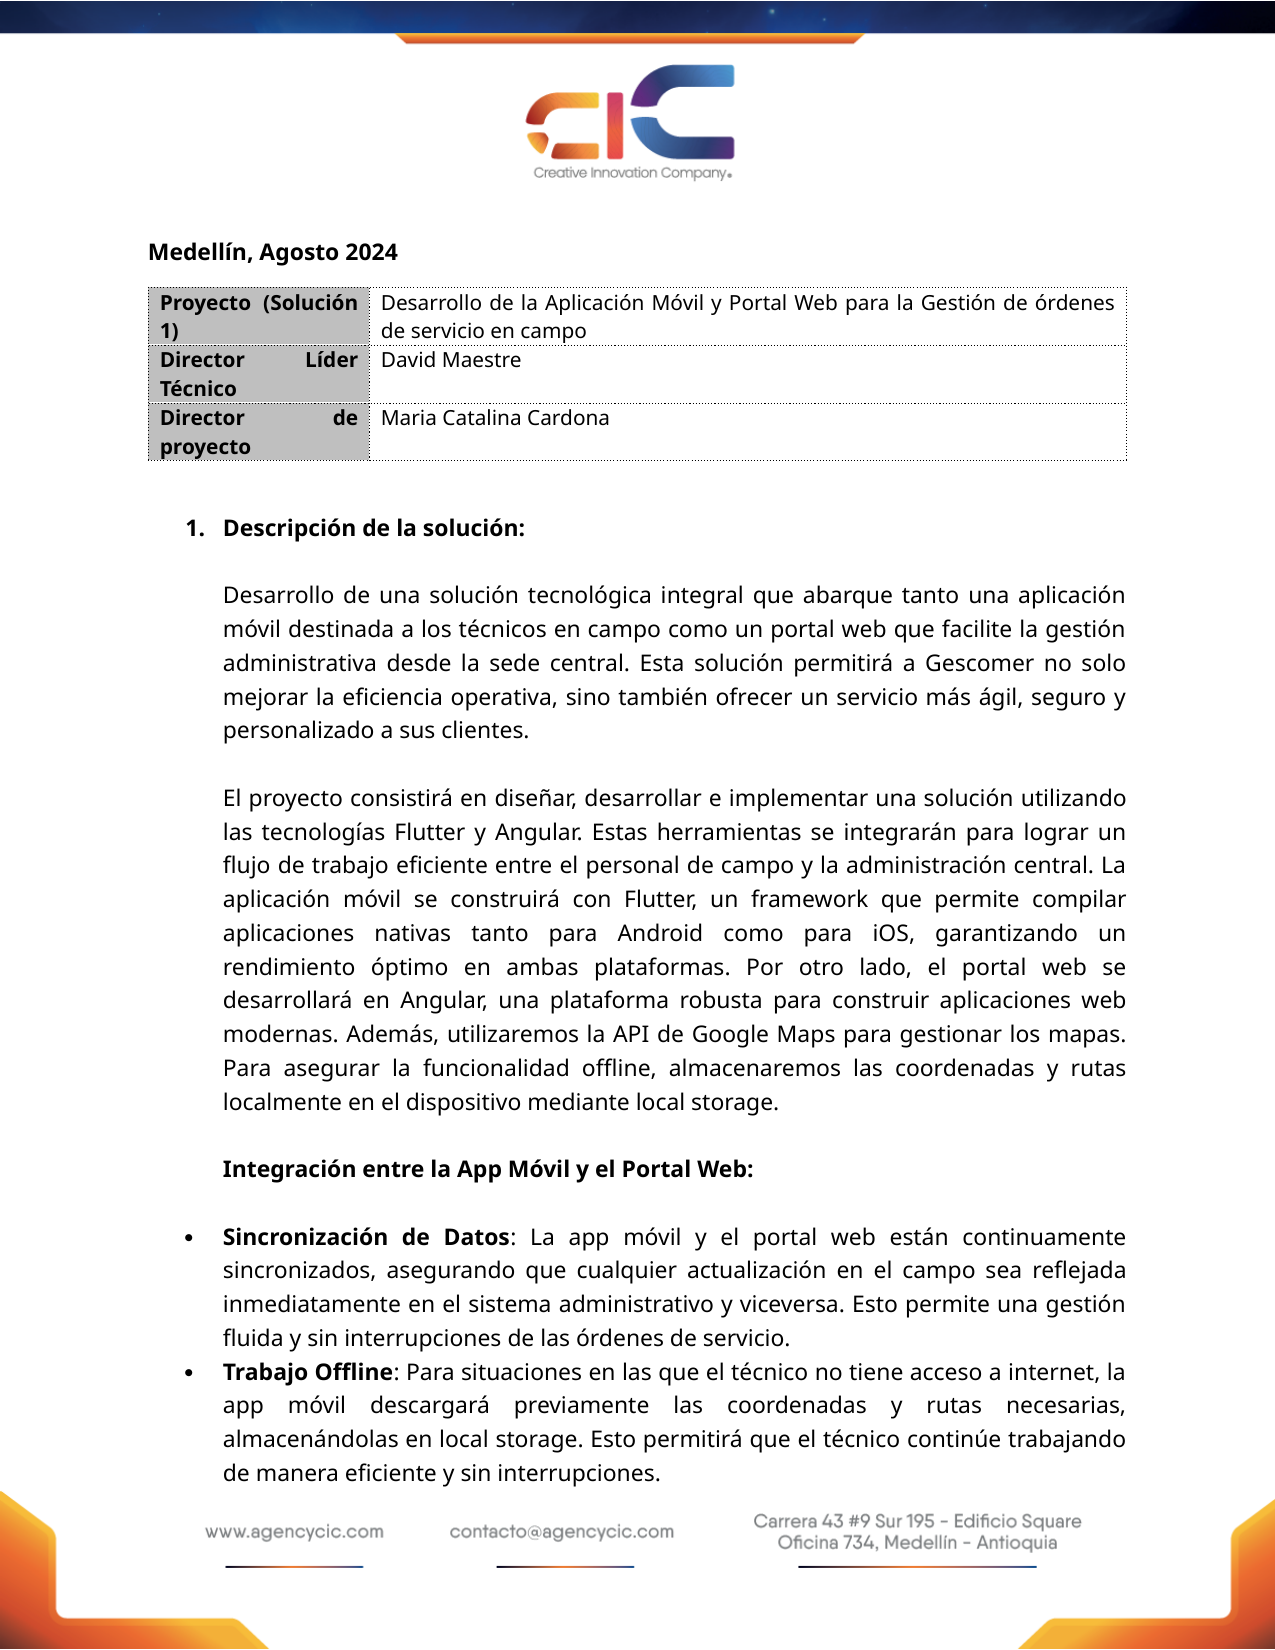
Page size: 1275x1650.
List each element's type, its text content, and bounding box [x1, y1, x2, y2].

list Sincronización de Datos: La app móvil y el portal web están continuamente sincronizados, asegurando que cualquier actualización en el campo sea reflejada inmediatamente en el sistema administrativo y viceversa. Esto permite una gestión fluida y sin interrupciones de las órdenes de servicio. [185, 1221, 1127, 1353]
table_cell Director Líder Técnico [148, 345, 369, 402]
list Descripción de la solución: [185, 512, 1127, 543]
picture [0, 1417, 1275, 1649]
table_cell Maria Catalina Cardona [369, 403, 1127, 460]
text Medellín, Agosto 2024 [148, 236, 1127, 267]
table_cell David Maestre [369, 345, 1127, 402]
list El proyecto consistirá en diseñar, desarrollar e implementar una solución utilizando las tecnologías Flutter y Angular. Estas herramientas se integrarán para lograr un flujo de trabajo eficiente entre el personal de campo y la administración central. La aplicación móvil se construirá con Flutter, un framework que permite compilar aplicaciones nativas tanto para Android como para iOS, garantizando un rendimiento óptimo en ambas plataformas. Por otro lado, el portal web se desarrollará en Angular, una plataforma robusta para construir aplicaciones web modernas. Además, utilizaremos la API de Google Maps para gestionar los mapas. Para asegurar la funcionalidad offline, almacenaremos las coordenadas y rutas localmente en el dispositivo mediante local storage. [223, 782, 1127, 1117]
table_cell Director de proyecto [148, 403, 369, 460]
list Desarrollo de una solución tecnológica integral que abarque tanto una aplicación móvil destinada a los técnicos en campo como un portal web que facilite la gestión administrativa desde la sede central. Esta solución permitirá a Gescomer no solo mejorar la eficiencia operativa, sino también ofrecer un servicio más ágil, seguro y personalizado a sus clientes. [223, 579, 1127, 746]
table_header Desarrollo de la Aplicación Móvil y Portal Web para la Gestión de órdenes de servicio en campo [369, 287, 1127, 344]
list Trabajo Offline: Para situaciones en las que el técnico no tiene acceso a internet, la app móvil descargará previamente las coordenadas y rutas necesarias, almacenándolas en local storage. Esto permitirá que el técnico continúe trabajando de manera eficiente y sin interrupciones. [185, 1356, 1127, 1488]
picture [0, 1, 1275, 238]
table_header Proyecto (Solución 1) [148, 287, 369, 344]
list Integración entre la App Móvil y el Portal Web: [223, 1153, 1127, 1184]
